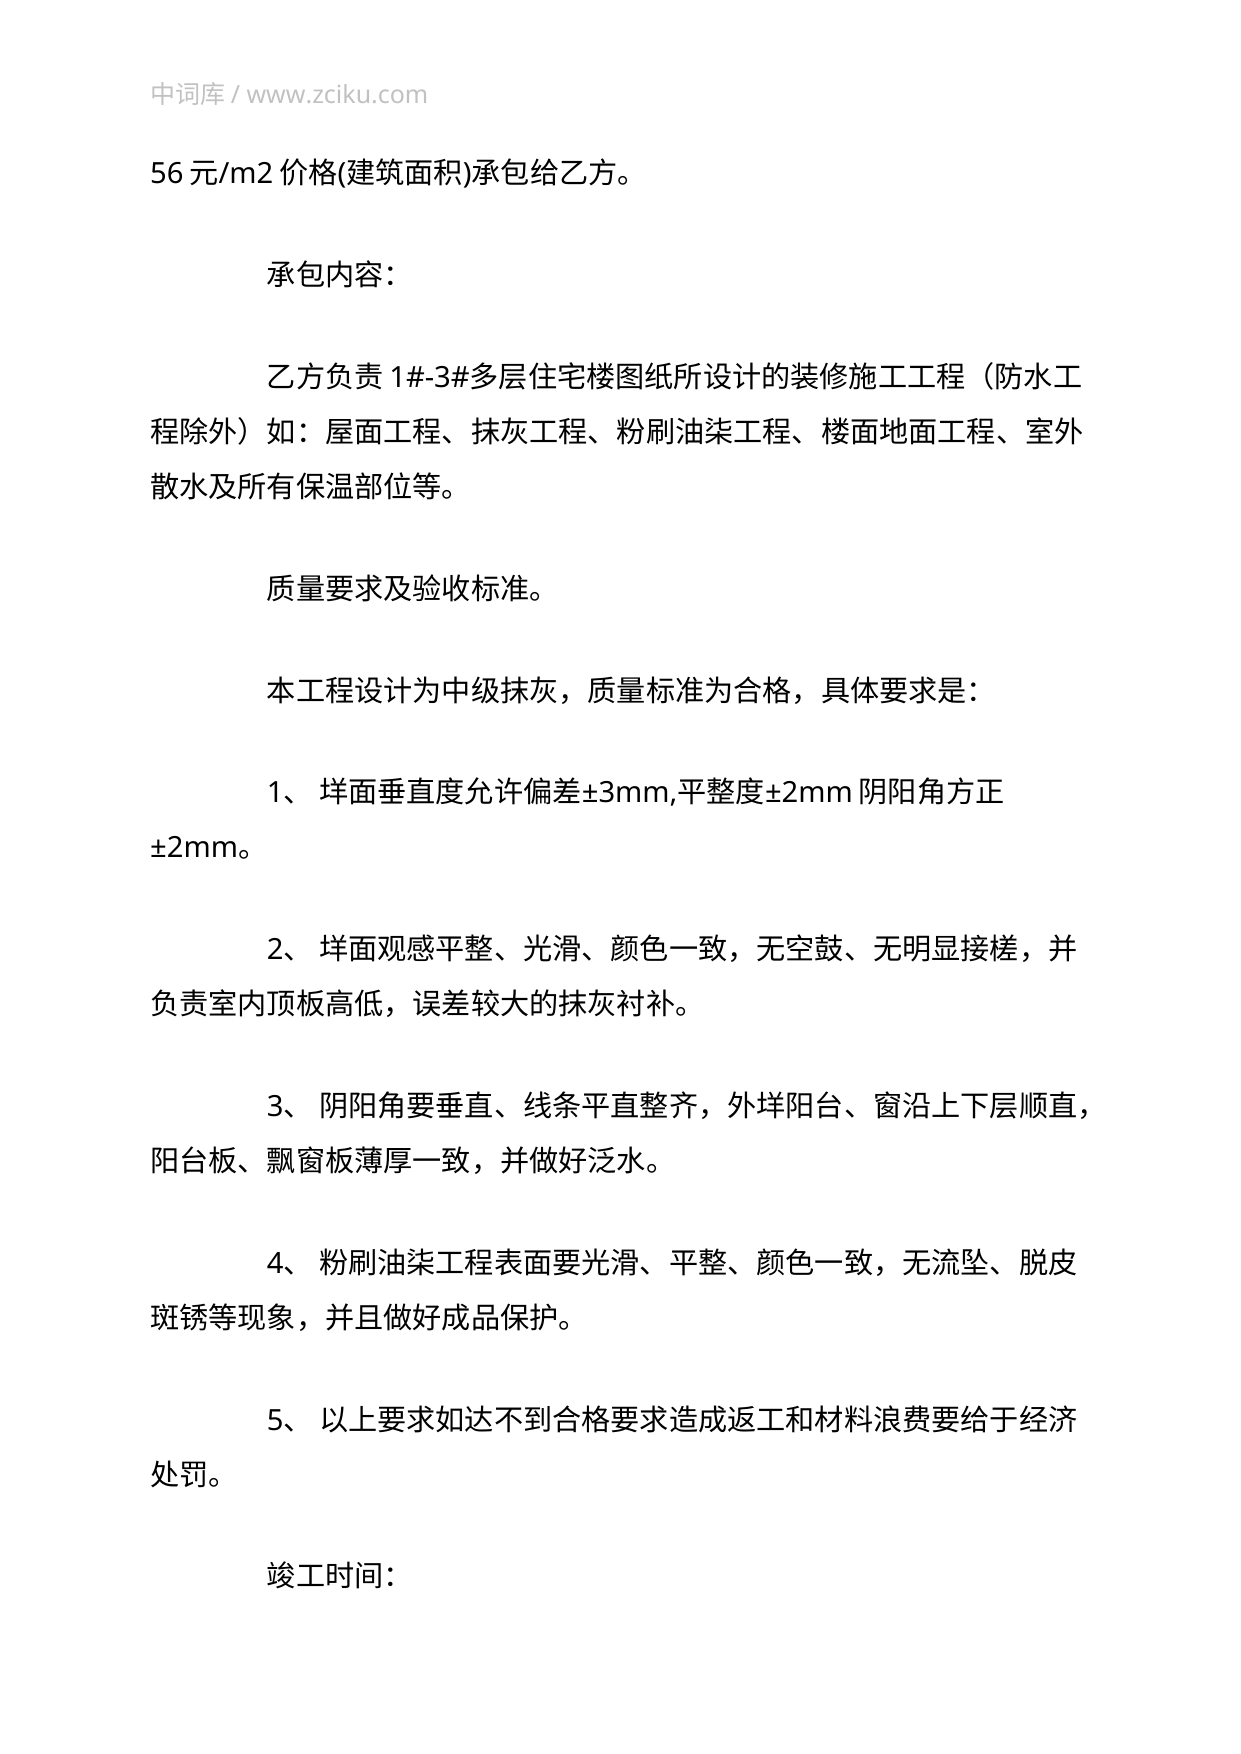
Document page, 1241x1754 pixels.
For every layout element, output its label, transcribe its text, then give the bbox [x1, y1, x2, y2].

text 质量要求及验收标准。 [150, 565, 1090, 608]
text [150, 150, 1090, 192]
text 承包内容： [150, 252, 1090, 294]
text 乙方负责1#-3#多层住宅楼图纸所设计的装修施工工程（防水工程除外）如：屋面工程、抹灰工程、粉刷油柒工程、楼面地面工程、室外散水及所有保温部位等。 [150, 354, 1090, 506]
text 本工程设计为中级抹灰，质量标准为合格，具体要求是： [150, 667, 1090, 709]
text 2、 垟面观感平整、光滑、颜色一致，无空鼓、无明显接槎，并负责室内顶板高低，误差较大的抹灰衬补。 [150, 926, 1090, 1023]
text 3、 阴阳角要垂直、线条平直整齐，外垟阳台、窗沿上下层顺直，阳台板、飘窗板薄厚一致，并做好泛水。 [150, 1083, 1090, 1180]
text 5、 以上要求如达不到合格要求造成返工和材料浪费要给于经济处罚。 [150, 1396, 1090, 1493]
text 4、 粉刷油柒工程表面要光滑、平整、颜色一致，无流坠、脱皮斑锈等现象，并且做好成品保护。 [150, 1239, 1090, 1337]
text 1、 垟面垂直度允许偏差±3mm,平整度±2mm阴阳角方正±2mm。 [150, 769, 1090, 866]
text 竣工时间： [150, 1553, 1090, 1595]
